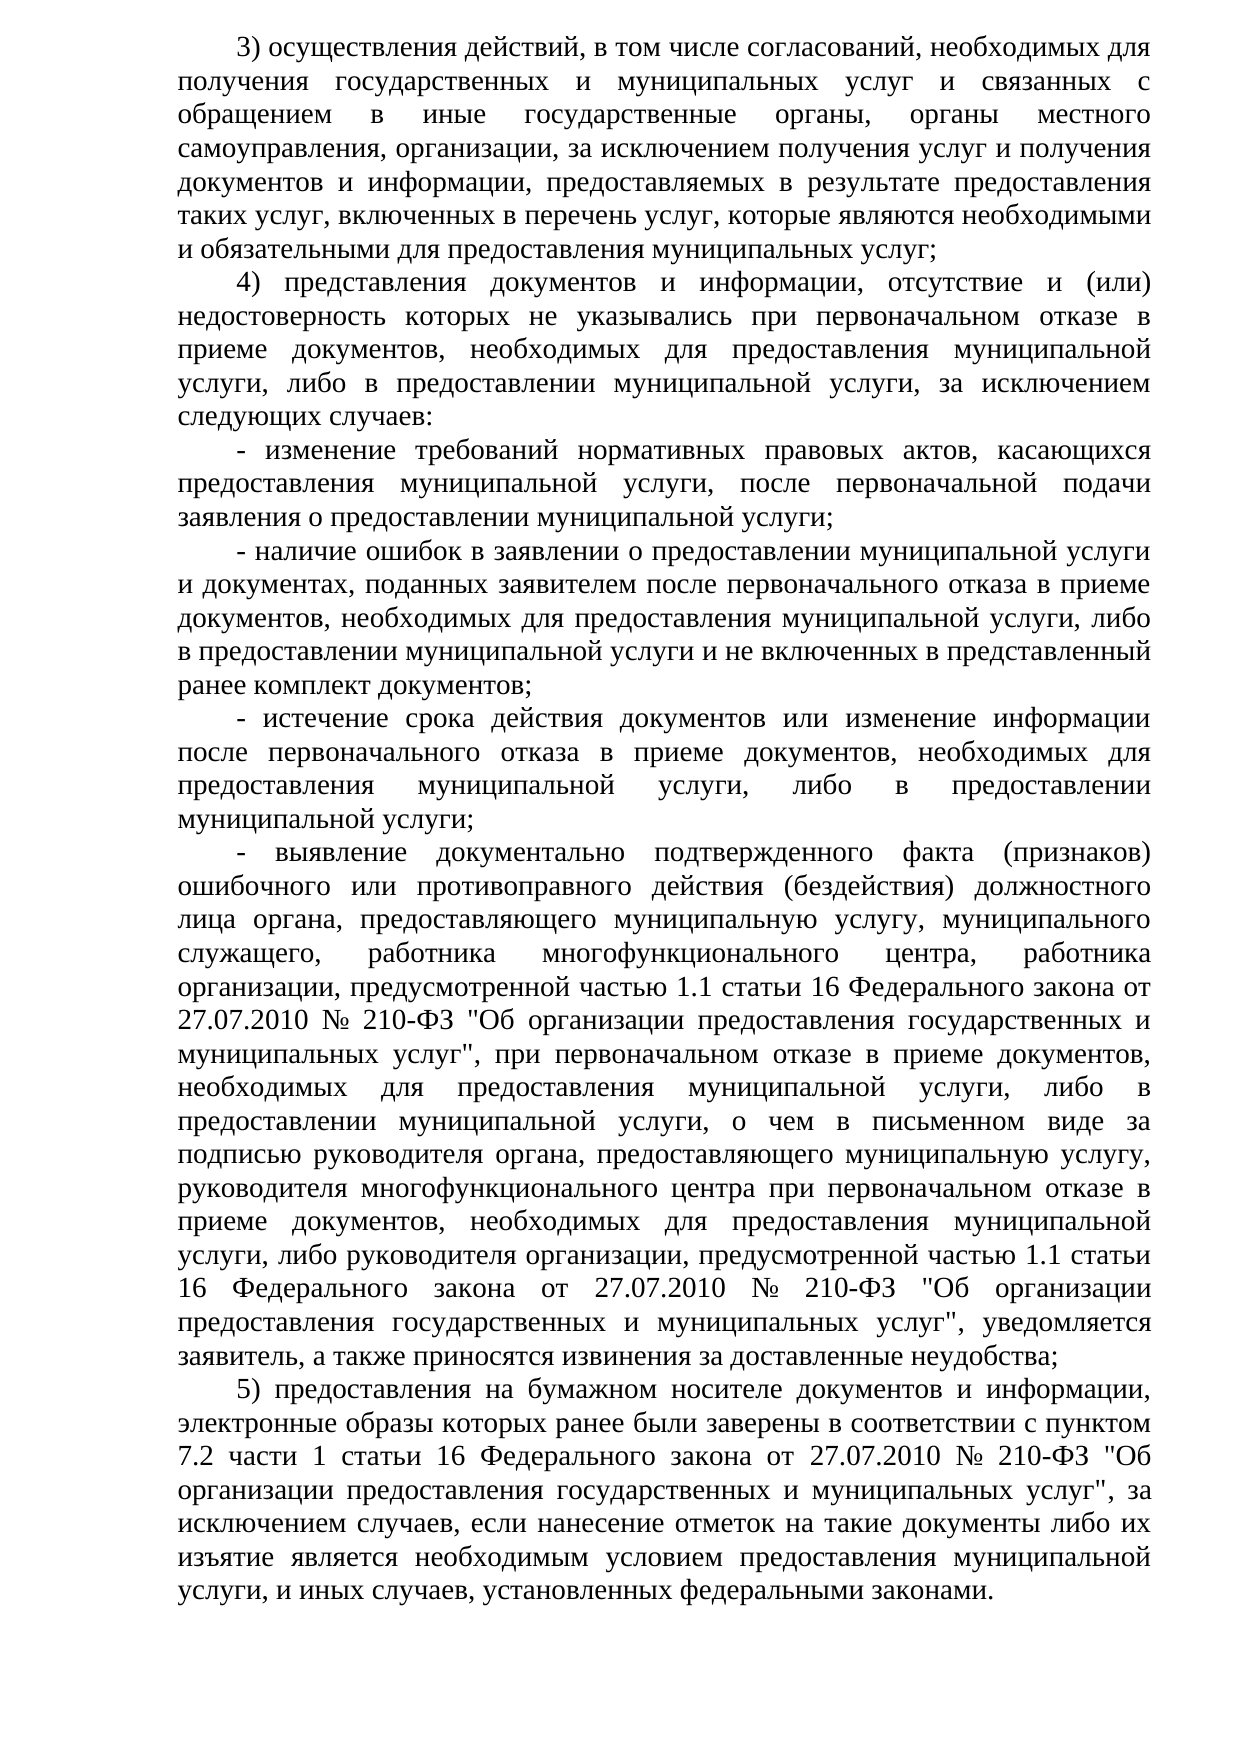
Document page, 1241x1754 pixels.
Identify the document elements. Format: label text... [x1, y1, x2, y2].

text - выявление документально подтвержденного факта (признаков) ошибочного или противоправного действия (бездействия) должностного лица органа, предоставляющего муниципальную услугу, муниципального служащего, работника многофункционального центра, работника организации, предусмотренной частью 1.1 статьи 16 Федерального закона от 27.07.2010 № 210-ФЗ "Об организации предоставления государственных и муниципальных услуг", при первоначальном отказе в приеме документов, необходимых для предоставления муниципальной услуги, либо в предоставлении муниципальной услуги, о чем в письменном виде за подписью руководителя органа, предоставляющего муниципальную услугу, руководителя многофункционального центра при первоначальном отказе в приеме документов, необходимых для предоставления муниципальной услуги, либо руководителя организации, предусмотренной частью 1.1 статьи 16 Федерального закона от 27.07.2010 № 210-ФЗ "Об организации предоставления государственных и муниципальных услуг", уведомляется заявитель, а также приносятся извинения за доставленные неудобства; [177, 834, 1152, 1371]
text 3) осуществления действий, в том числе согласований, необходимых для получения государственных и муниципальных услуг и связанных с обращением в иные государственные органы, органы местного самоуправления, организации, за исключением получения услуг и получения документов и информации, предоставляемых в результате предоставления таких услуг, включенных в перечень услуг, которые являются необходимыми и обязательными для предоставления муниципальных услуг; [177, 29, 1152, 264]
text 5) предоставления на бумажном носителе документов и информации, электронные образы которых ранее были заверены в соответствии с пунктом 7.2 части 1 статьи 16 Федерального закона от 27.07.2010 № 210-ФЗ "Об организации предоставления государственных и муниципальных услуг", за исключением случаев, если нанесение отметок на такие документы либо их изъятие является необходимым условием предоставления муниципальной услуги, и иных случаев, установленных федеральными законами. [177, 1371, 1152, 1606]
text - наличие ошибок в заявлении о предоставлении муниципальной услуги и документах, поданных заявителем после первоначального отказа в приеме документов, необходимых для предоставления муниципальной услуги, либо в предоставлении муниципальной услуги и не включенных в представленный ранее комплект документов; [177, 533, 1152, 700]
text - изменение требований нормативных правовых актов, касающихся предоставления муниципальной услуги, после первоначальной подачи заявления о предоставлении муниципальной услуги; [177, 432, 1152, 533]
text - истечение срока действия документов или изменение информации после первоначального отказа в приеме документов, необходимых для предоставления муниципальной услуги, либо в предоставлении муниципальной услуги; [177, 700, 1152, 834]
text 4) представления документов и информации, отсутствие и (или) недостоверность которых не указывались при первоначальном отказе в приеме документов, необходимых для предоставления муниципальной услуги, либо в предоставлении муниципальной услуги, за исключением следующих случаев: [177, 264, 1152, 432]
